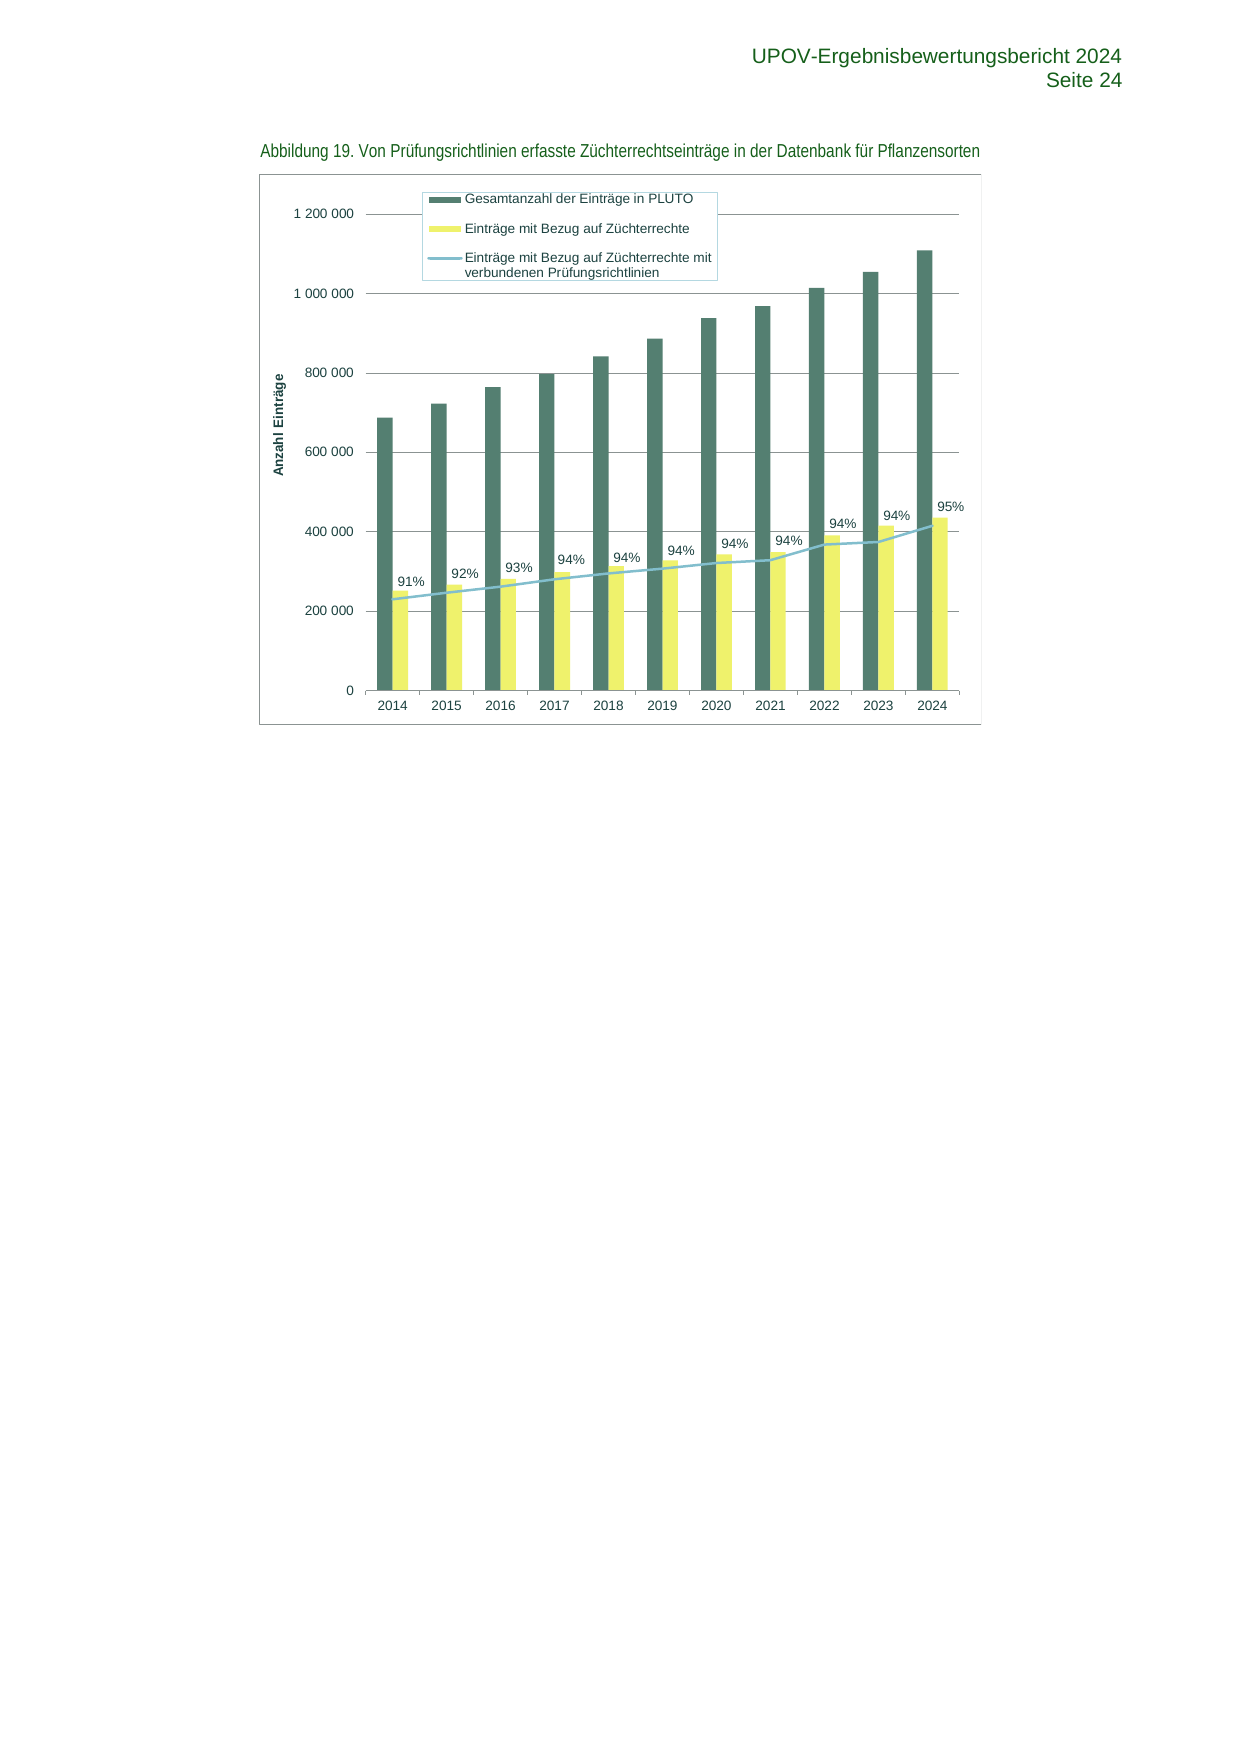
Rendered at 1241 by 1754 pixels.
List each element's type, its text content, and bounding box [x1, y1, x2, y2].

text Abbildung 19. Von Prüfungsrichtlinien erfasste Züchterrechtseinträge in der Datenbank für Pflanzensorten [118, 140, 1122, 162]
